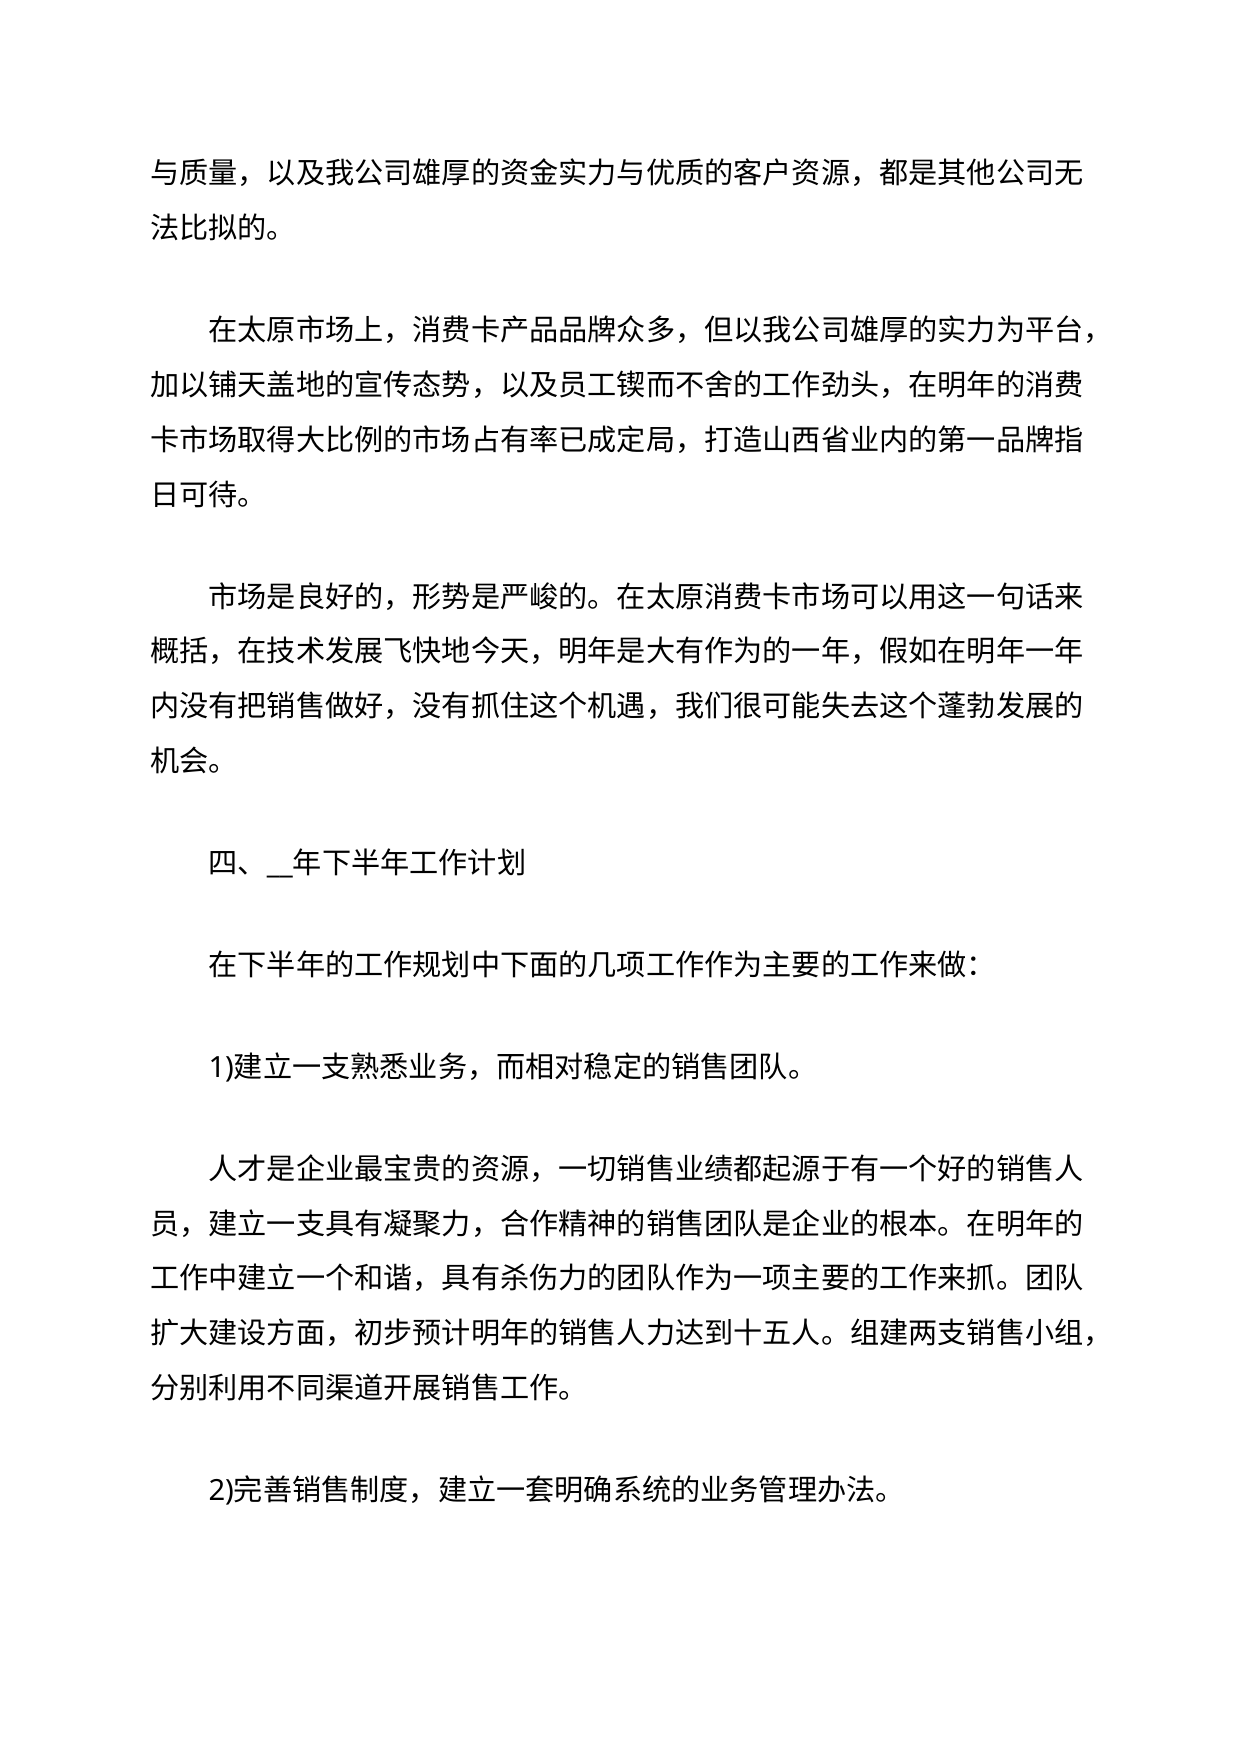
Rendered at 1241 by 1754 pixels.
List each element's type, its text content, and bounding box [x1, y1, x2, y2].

text 市场是良好的，形势是严峻的。在太原消费卡市场可以用这一句话来概括，在技术发展飞快地今天，明年是大有作为的一年，假如在明年一年内没有把销售做好，没有抓住这个机遇，我们很可能失去这个蓬勃发展的机会。 [150, 573, 1090, 780]
text 在下半年的工作规划中下面的几项工作作为主要的工作来做： [150, 942, 1090, 984]
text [150, 150, 1090, 247]
text 四、__年下半年工作计划 [150, 839, 1090, 882]
text 1)建立一支熟悉业务，而相对稳定的销售团队。 [150, 1043, 1090, 1086]
text 2)完善销售制度，建立一套明确系统的业务管理办法。 [150, 1467, 1090, 1509]
text 人才是企业最宝贵的资源，一切销售业绩都起源于有一个好的销售人员，建立一支具有凝聚力，合作精神的销售团队是企业的根本。在明年的工作中建立一个和谐，具有杀伤力的团队作为一项主要的工作来抓。团队扩大建设方面，初步预计明年的销售人力达到十五人。组建两支销售小组，分别利用不同渠道开展销售工作。 [150, 1145, 1090, 1407]
text 在太原市场上，消费卡产品品牌众多，但以我公司雄厚的实力为平台，加以铺天盖地的宣传态势，以及员工锲而不舍的工作劲头，在明年的消费卡市场取得大比例的市场占有率已成定局，打造山西省业内的第一品牌指日可待。 [150, 307, 1090, 514]
